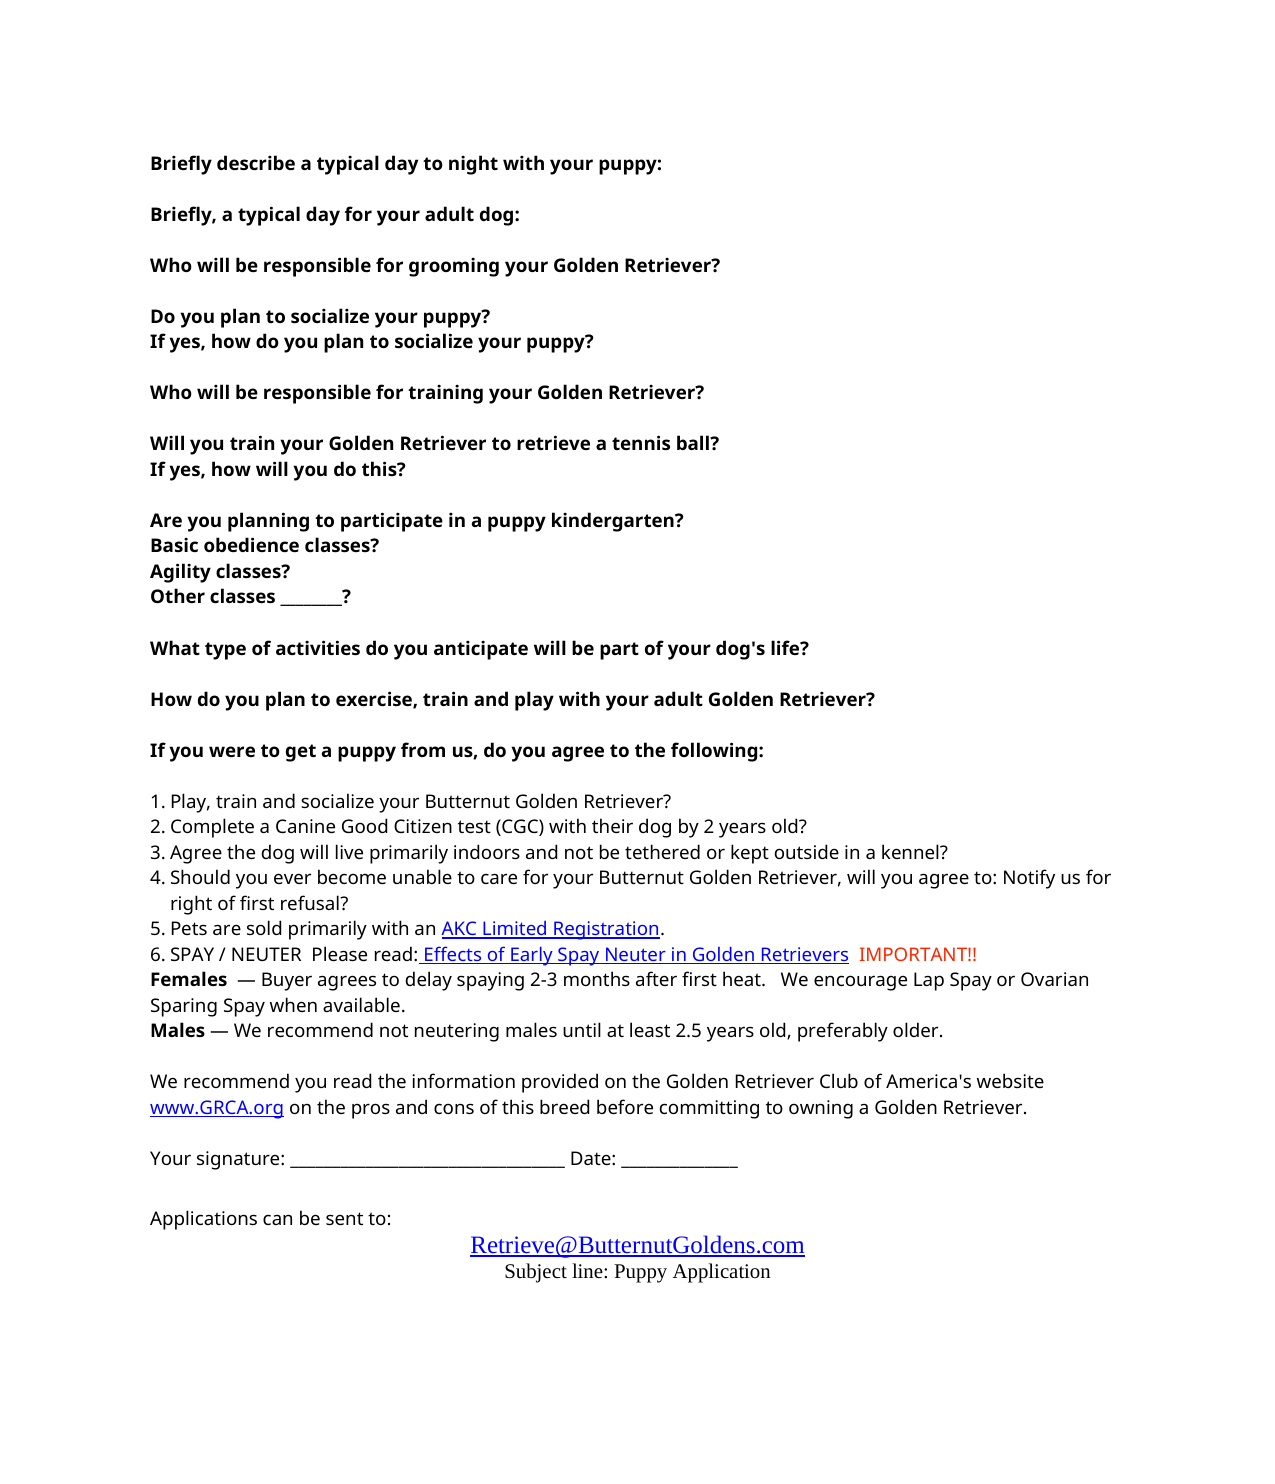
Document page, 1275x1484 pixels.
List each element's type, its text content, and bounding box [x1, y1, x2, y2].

text Briefly, a typical day for your adult dog: [150, 201, 1125, 227]
text Basic obedience classes? [150, 533, 1125, 558]
text Subject line: Puppy Application [150, 1259, 1125, 1283]
text Will you train your Golden Retriever to retrieve a tennis ball? [150, 431, 1125, 456]
text Agility classes? [150, 558, 1125, 584]
text If yes, how will you do this? [150, 456, 1125, 482]
text How do you plan to exercise, train and play with your adult Golden Retriever? [150, 686, 1125, 711]
text Applications can be sent to: [150, 1205, 1125, 1230]
text Other classes ________? [150, 584, 1125, 609]
text Do you plan to socialize your puppy? [150, 303, 1125, 329]
list Agree the dog will live primarily indoors and not be tethered or kept outside in a kennel? [150, 839, 1125, 864]
text Your signature: _________________________________ Date: ______________ [150, 1145, 1125, 1171]
list Pets are sold primarily with an AKC Limited Registration. [150, 916, 1125, 941]
text Who will be responsible for training your Golden Retriever? [150, 380, 1125, 405]
text If you were to get a puppy from us, do you agree to the following: [150, 737, 1125, 762]
list Should you ever become unable to care for your Butternut Golden Retriever, will you agree to: Notify us for right of first refusal? [150, 864, 1125, 916]
text Are you planning to participate in a puppy kindergarten? [150, 507, 1125, 533]
text We recommend you read the information provided on the Golden Retriever Club of America's website www.GRCA.org on the pros and cons of this breed before committing to owning a Golden Retriever. [150, 1069, 1125, 1120]
text Females — Buyer agrees to delay spaying 2-3 months after first heat. We encourage Lap Spay or Ovarian Sparing Spay when available. [150, 967, 1125, 1018]
text Retrieve@ButternutGoldens.com [150, 1230, 1125, 1259]
text What type of activities do you anticipate will be part of your dog's life? [150, 635, 1125, 660]
list SPAY / NEUTER Please read: Effects of Early Spay Neuter in Golden Retrievers IMPORTANT!! [150, 941, 1125, 967]
list Complete a Canine Good Citizen test (CGC) with their dog by 2 years old? [150, 813, 1125, 839]
text Briefly describe a typical day to night with your puppy: [150, 150, 1125, 176]
text Males — We recommend not neutering males until at least 2.5 years old, preferably older. [150, 1018, 1125, 1043]
list Play, train and socialize your Butternut Golden Retriever? [150, 788, 1125, 813]
text If yes, how do you plan to socialize your puppy? [150, 329, 1125, 354]
text Who will be responsible for grooming your Golden Retriever? [150, 252, 1125, 278]
